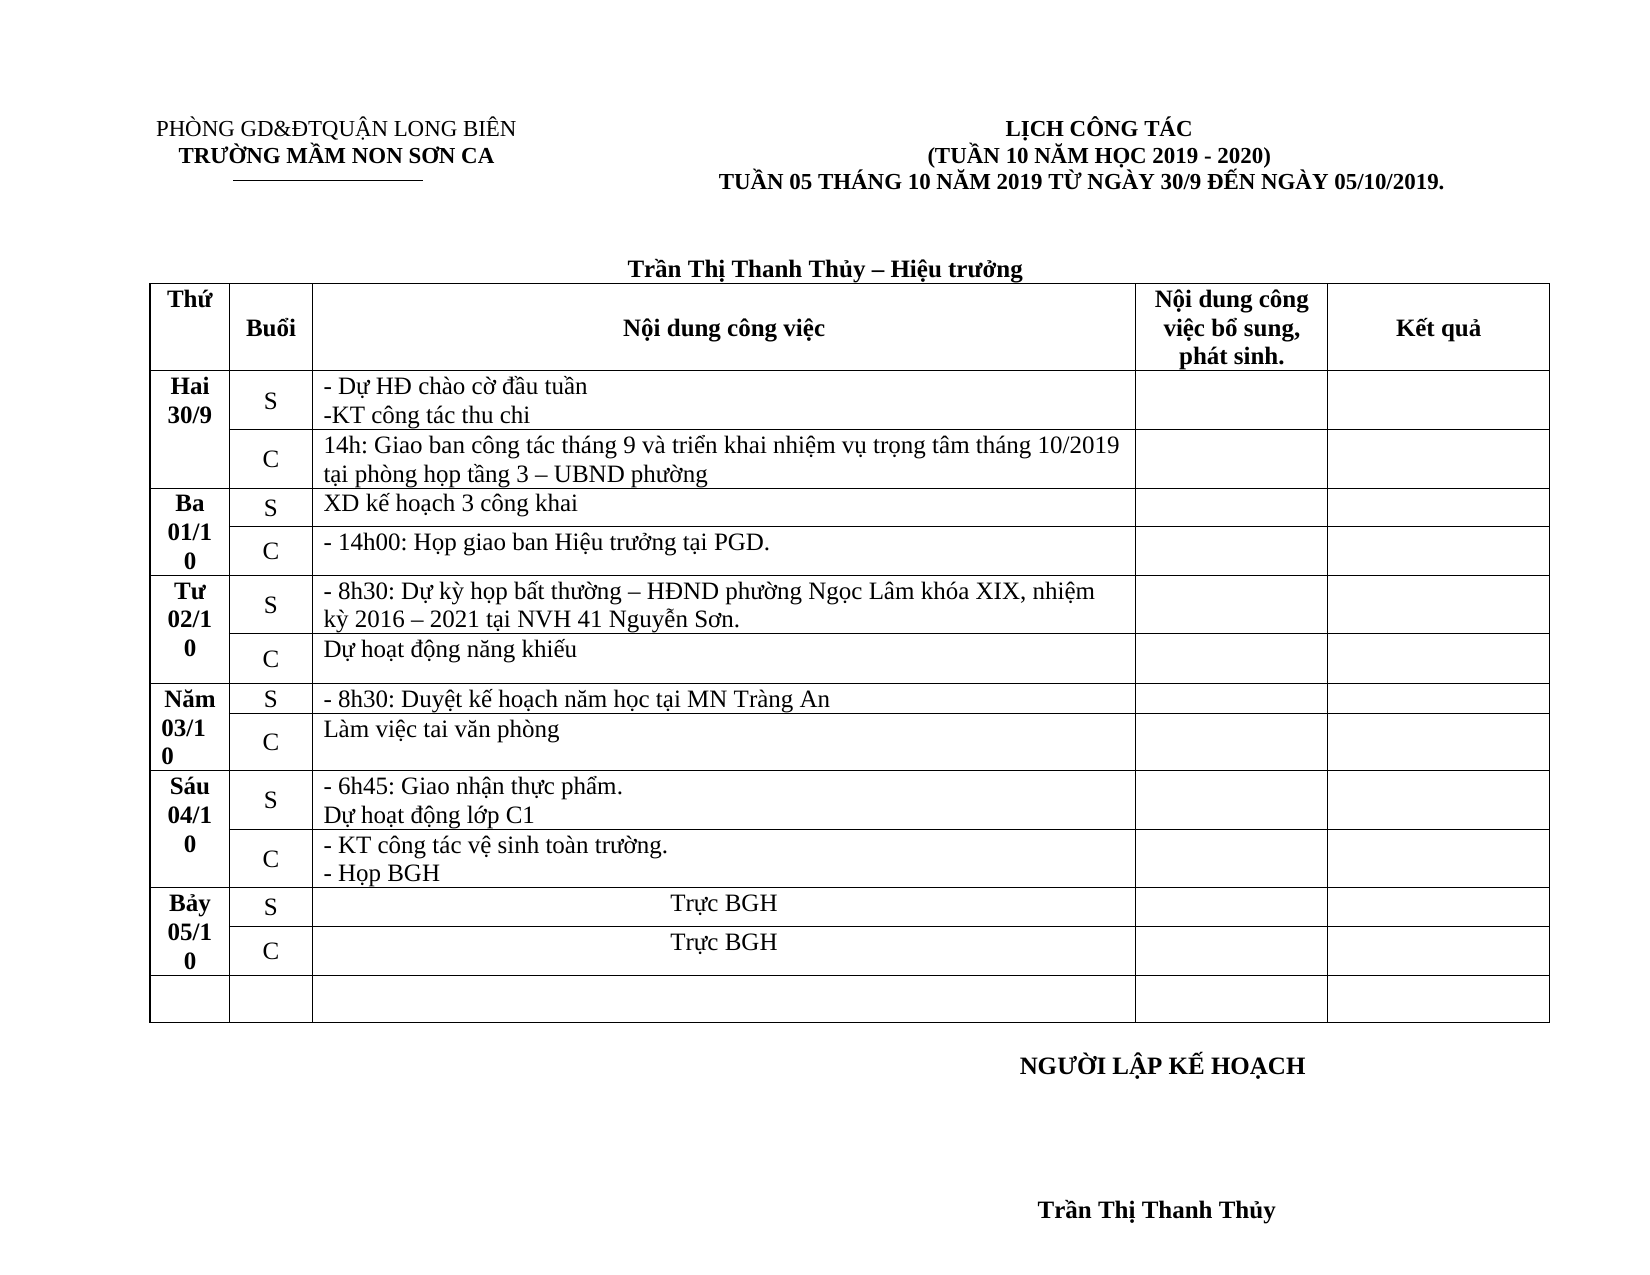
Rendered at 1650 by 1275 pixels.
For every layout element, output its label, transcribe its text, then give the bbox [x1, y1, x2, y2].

table_cell S [230, 888, 312, 926]
table_cell Ba 01/10 [151, 489, 229, 575]
table_cell [1328, 489, 1549, 526]
table_cell [1328, 371, 1549, 429]
table_cell [1136, 976, 1327, 1022]
table_header Kết quả [1328, 284, 1549, 370]
table_header PHÒNG GD&ĐTQUẬN LONG BIÊN TRƯỜNG MẦM NON SƠN CA [62, 115, 610, 223]
table_cell [1328, 527, 1549, 575]
table_cell [1136, 684, 1327, 713]
table_cell S [230, 371, 312, 429]
table_cell [1136, 830, 1327, 887]
table_cell [151, 976, 229, 1022]
table_cell Hai 30/9 [151, 371, 229, 487]
table_header Nội dung công việc bổ sung, phát sinh. [1136, 284, 1327, 370]
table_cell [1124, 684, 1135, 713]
table_cell Bảy 05/10 [151, 888, 229, 974]
table_cell Trực BGH [313, 888, 1135, 926]
table_header Thứ [151, 284, 229, 370]
text NGƯỜI LẬP KẾ HOẠCH [825, 1051, 1500, 1080]
table_cell S [230, 576, 312, 633]
table_cell [1328, 684, 1549, 713]
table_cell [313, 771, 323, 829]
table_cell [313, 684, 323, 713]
table_cell [1136, 527, 1327, 575]
table_cell [1136, 888, 1327, 926]
table_cell [1136, 771, 1327, 829]
table_header LỊCH CÔNG TÁC (TUẦN 10 NĂM HỌC 2019 - 2020) TUẦN 05 THÁNG 10 NĂM 2019 TỪ NGÀY 30/9 ĐẾN NGÀY 05/10/2019. [610, 115, 1588, 223]
table_cell C [230, 714, 312, 770]
table_cell 14h: Giao ban công tác tháng 9 và triển khai nhiệm vụ trọng tâm tháng 10/2019 tại phòng họp tầng 3 – UBND phường [313, 430, 1135, 487]
table_header Nội dung công việc [313, 284, 1135, 370]
text Trần Thị Thanh Thủy [150, 1195, 1500, 1224]
table_cell [1136, 371, 1327, 429]
table_cell S [230, 684, 312, 713]
table_cell XD kế hoạch 3 công khai [313, 489, 1135, 526]
table_cell [1328, 576, 1549, 633]
table_cell - 14h00: Họp giao ban Hiệu trưởng tại PGD. [313, 527, 1135, 575]
table_cell Năm 03/10 [151, 684, 229, 770]
table_header Buổi [230, 284, 312, 370]
table_cell [1136, 714, 1327, 770]
table_cell [1328, 430, 1549, 487]
table_cell Làm việc tai văn phòng [313, 714, 1135, 770]
table_cell [1328, 927, 1549, 974]
table_cell C [230, 830, 312, 887]
table_cell [1136, 634, 1327, 683]
table_cell [1136, 430, 1327, 487]
table_cell - Dự HĐ chào cờ đầu tuần -KT công tác thu chi [313, 371, 1135, 429]
table_cell Trực BGH [313, 927, 1135, 974]
table_cell C [230, 927, 312, 974]
table_cell [1136, 489, 1327, 526]
table_cell C [230, 634, 312, 683]
table_cell Tư 02/10 [151, 576, 229, 683]
table_cell - KT công tác vệ sinh toàn trường. - Họp BGH [313, 830, 1135, 887]
table_cell [1136, 927, 1327, 974]
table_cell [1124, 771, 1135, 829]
table_cell [313, 976, 1135, 1022]
table_cell S [230, 489, 312, 526]
table_cell [1328, 714, 1549, 770]
table_cell [1328, 830, 1549, 887]
table_cell Dự hoạt động năng khiếu [313, 634, 1135, 683]
table_cell [1136, 576, 1327, 633]
text Trần Thị Thanh Thủy – Hiệu trưởng [150, 254, 1500, 283]
table_cell [1328, 976, 1549, 1022]
table_cell [1328, 771, 1549, 829]
table_cell C [230, 527, 312, 575]
table_cell Sáu 04/10 [151, 771, 229, 887]
table_cell - 8h30: Dự kỳ họp bất thường – HĐND phường Ngọc Lâm khóa XIX, nhiệm kỳ 2016 – 2021 tại NVH 41 Nguyễn Sơn. [313, 576, 1135, 633]
table_cell S [230, 771, 312, 829]
table_cell C [230, 430, 312, 487]
table_cell [230, 976, 312, 1022]
table_cell [1328, 634, 1549, 683]
table_cell [1328, 888, 1549, 926]
